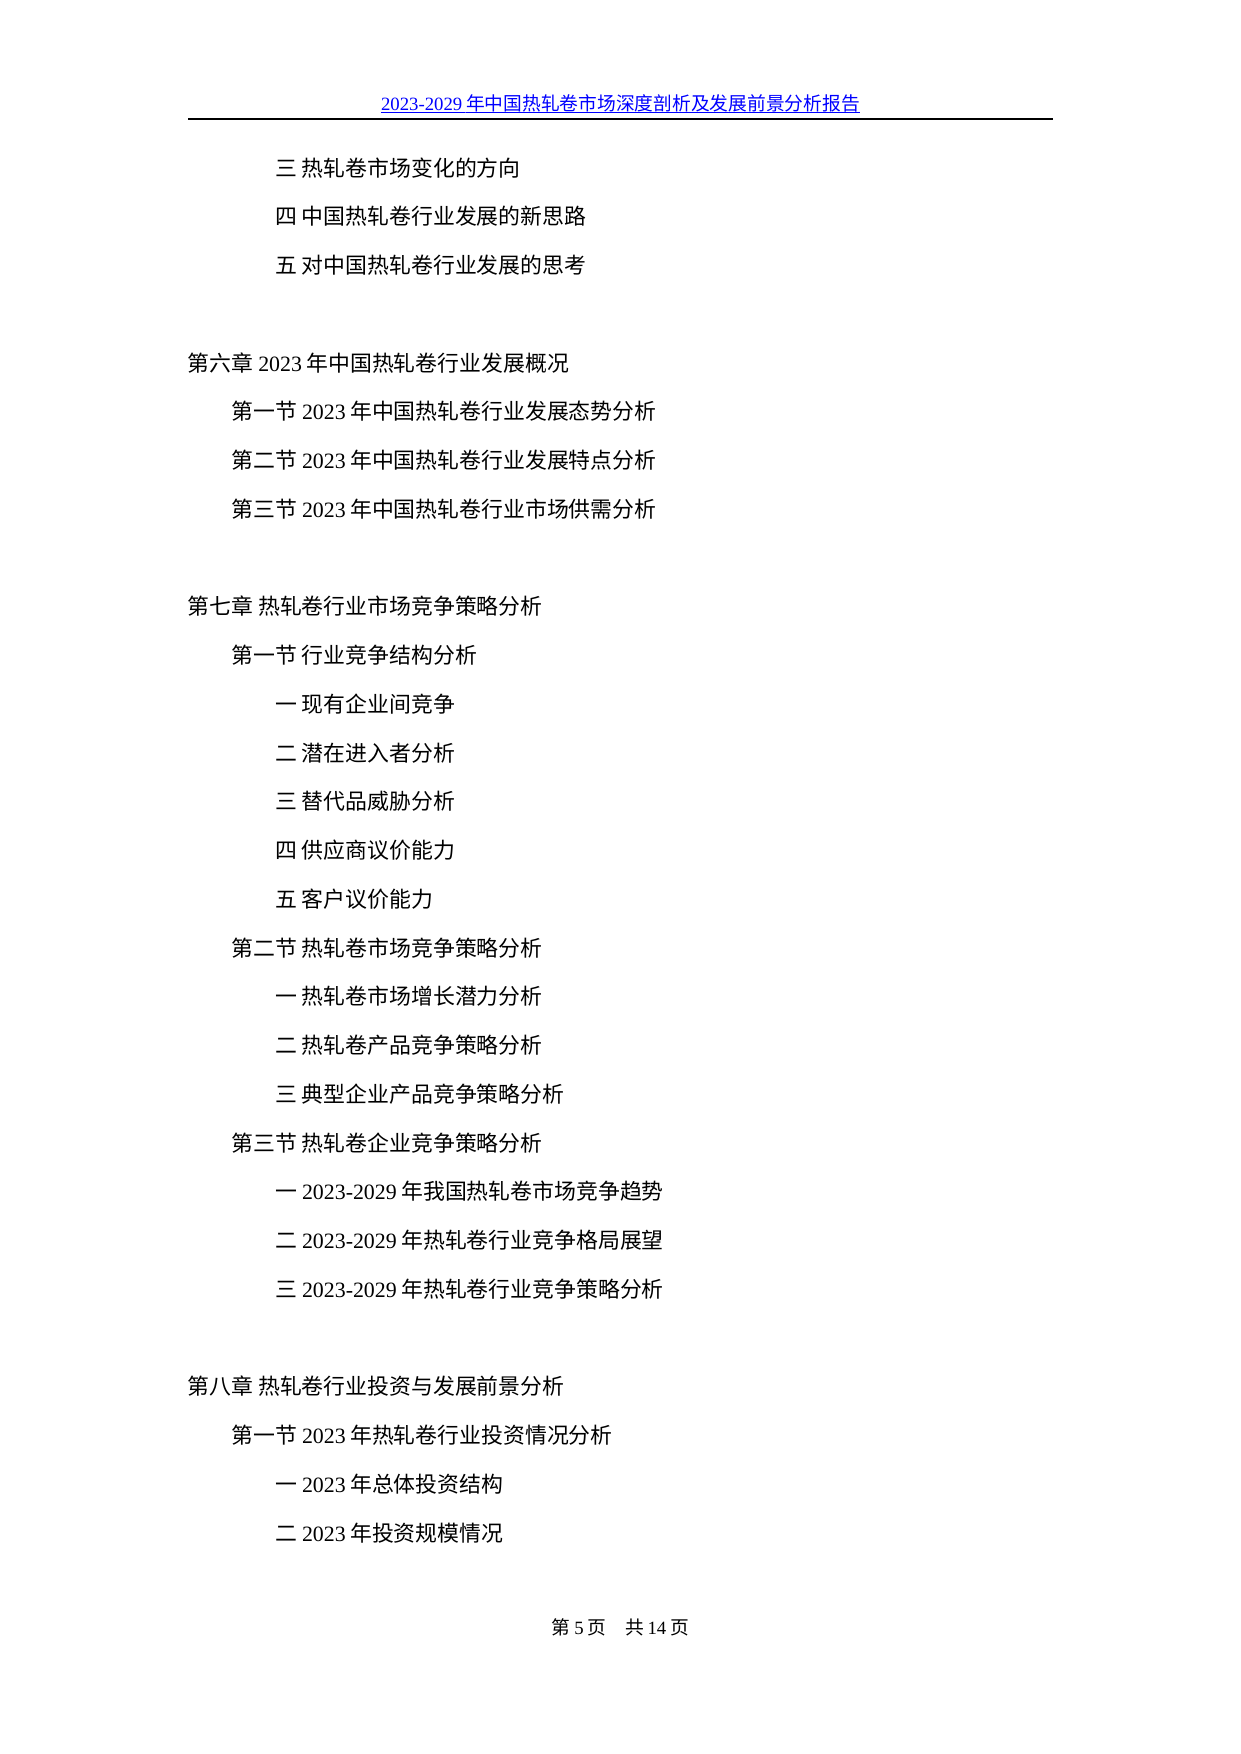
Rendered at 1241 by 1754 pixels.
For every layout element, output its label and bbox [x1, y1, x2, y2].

text [187, 150, 1053, 1548]
